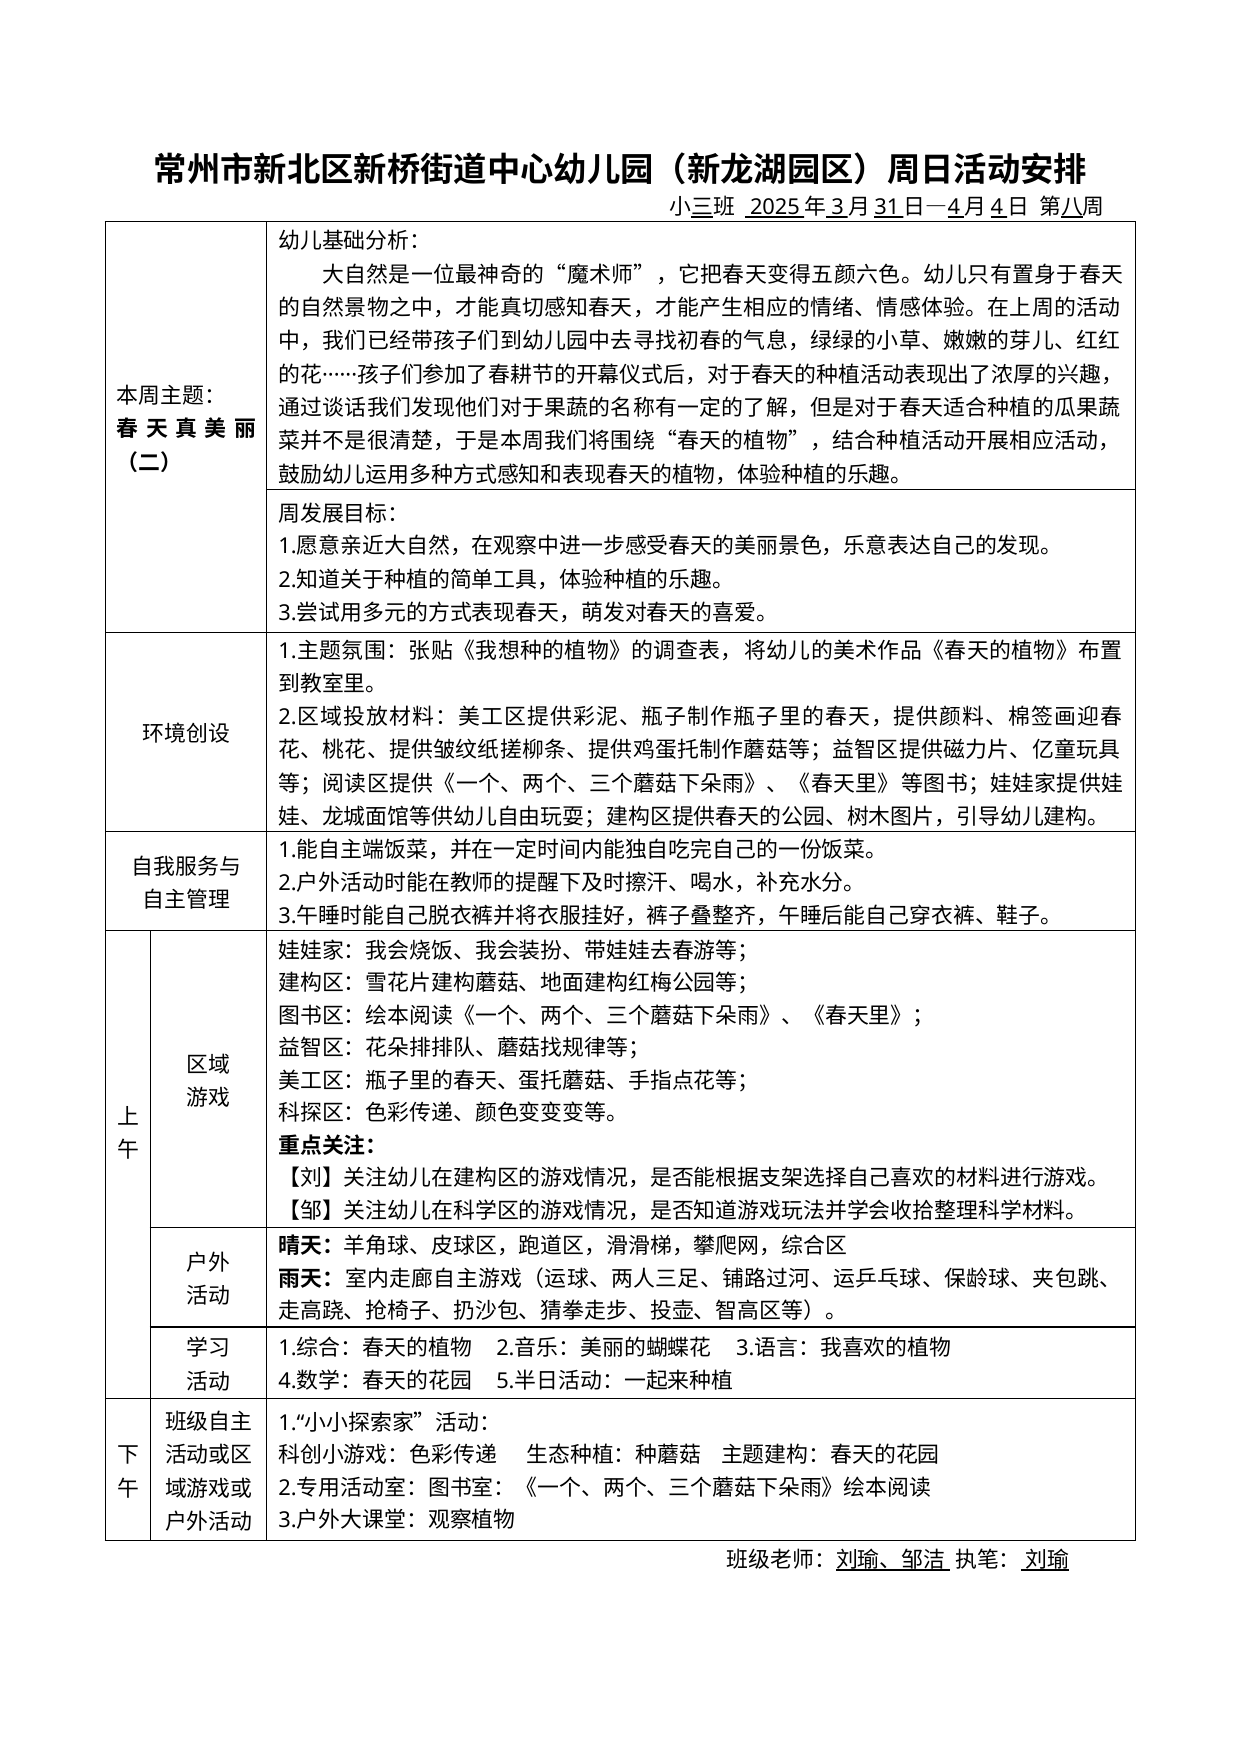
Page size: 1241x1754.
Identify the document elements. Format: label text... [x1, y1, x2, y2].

table_cell 1.能自主端饭菜，并在一定时间内能独自吃完自己的一份饭菜。 2.户外活动时能在教师的提醒下及时擦汗、喝水，补充水分。 3.午睡时能自己脱衣裤并将衣服挂好，裤子叠整齐，午睡后能自己穿衣裤、鞋子。 [267, 832, 1135, 930]
table_cell 上午 [106, 931, 150, 1398]
text 小三班 2025年 3月31日—4月4日 第八周 [136, 188, 1104, 221]
table_cell 1.“小小探索家”活动： 科创小游戏：色彩传递 生态种植：种蘑菇 主题建构：春天的花园 2.专用活动室：图书室：《一个、两个、三个蘑菇下朵雨》绘本阅读 3.户外大课堂：观察植物 [267, 1399, 1135, 1540]
table_header 幼儿基础分析： 大自然是一位最神奇的“魔术师”，它把春天变得五颜六色。幼儿只有置身于春天的自然景物之中，才能真切感知春天，才能产生相应的情绪、情感体验。在上周的活动中，我们已经带孩子们到幼儿园中去寻找初春的气息，绿绿的小草、嫩嫩的芽儿、红红的花······孩子们参加了春耕节的开幕仪式后，对于春天的种植活动表现出了浓厚的兴趣，通过谈话我们发现他们对于果蔬的名称有一定的了解，但是对于春天适合种植的瓜果蔬菜并不是很清楚，于是本周我们将围绕“春天的植物”，结合种植活动开展相应活动，鼓励幼儿运用多种方式感知和表现春天的植物，体验种植的乐趣。 [267, 222, 1135, 489]
table_cell 自我服务与 自主管理 [106, 832, 266, 930]
table_cell 班级自主活动或区域游戏或户外活动 [151, 1399, 266, 1540]
table_cell 环境创设 [106, 633, 266, 831]
table_cell 晴天：羊角球、皮球区，跑道区，滑滑梯，攀爬网，综合区 雨天：室内走廊自主游戏（运球、两人三足、铺路过河、运乒乓球、保龄球、夹包跳、走高跷、抢椅子、扔沙包、猜拳走步、投壶、智高区等）。 [267, 1228, 1135, 1326]
table_cell 学习 活动 [151, 1328, 266, 1398]
table_cell 户外 活动 [151, 1228, 266, 1326]
table_header 本周主题： 春天真美丽（二） [106, 222, 266, 632]
table_cell 娃娃家：我会烧饭、我会装扮、带娃娃去春游等； 建构区：雪花片建构蘑菇、地面建构红梅公园等； 图书区：绘本阅读《一个、两个、三个蘑菇下朵雨》、《春天里》； 益智区：花朵排排队、蘑菇找规律等； 美工区：瓶子里的春天、蛋托蘑菇、手指点花等； 科探区：色彩传递、颜色变变变等。 重点关注： 【刘】关注幼儿在建构区的游戏情况，是否能根据支架选择自己喜欢的材料进行游戏。 【邹】关注幼儿在科学区的游戏情况，是否知道游戏玩法并学会收拾整理科学材料。 [267, 931, 1135, 1227]
table_cell 下午 [106, 1399, 150, 1540]
table_cell 1.主题氛围：张贴《我想种的植物》的调查表，将幼儿的美术作品《春天的植物》布置到教室里。 2.区域投放材料：美工区提供彩泥、瓶子制作瓶子里的春天，提供颜料、棉签画迎春花、桃花、提供皱纹纸搓柳条、提供鸡蛋托制作蘑菇等；益智区提供磁力片、亿童玩具等；阅读区提供《一个、两个、三个蘑菇下朵雨》、《春天里》等图书；娃娃家提供娃娃、龙城面馆等供幼儿自由玩耍；建构区提供春天的公园、树木图片，引导幼儿建构。 [267, 633, 1135, 831]
text 班级老师：刘瑜、邹洁 执笔： 刘瑜 [136, 1541, 1082, 1574]
table_cell 区域 游戏 [151, 931, 266, 1227]
text 常州市新北区新桥街道中心幼儿园（新龙湖园区）周日活动安排 [136, 154, 1104, 188]
table_cell 1.综合：春天的植物 2.音乐：美丽的蝴蝶花 3.语言：我喜欢的植物 4.数学：春天的花园 5.半日活动：一起来种植 [267, 1328, 1135, 1398]
table_cell 周发展目标： 1.愿意亲近大自然，在观察中进一步感受春天的美丽景色，乐意表达自己的发现。 2.知道关于种植的简单工具，体验种植的乐趣。 3.尝试用多元的方式表现春天，萌发对春天的喜爱。 [267, 490, 1135, 632]
